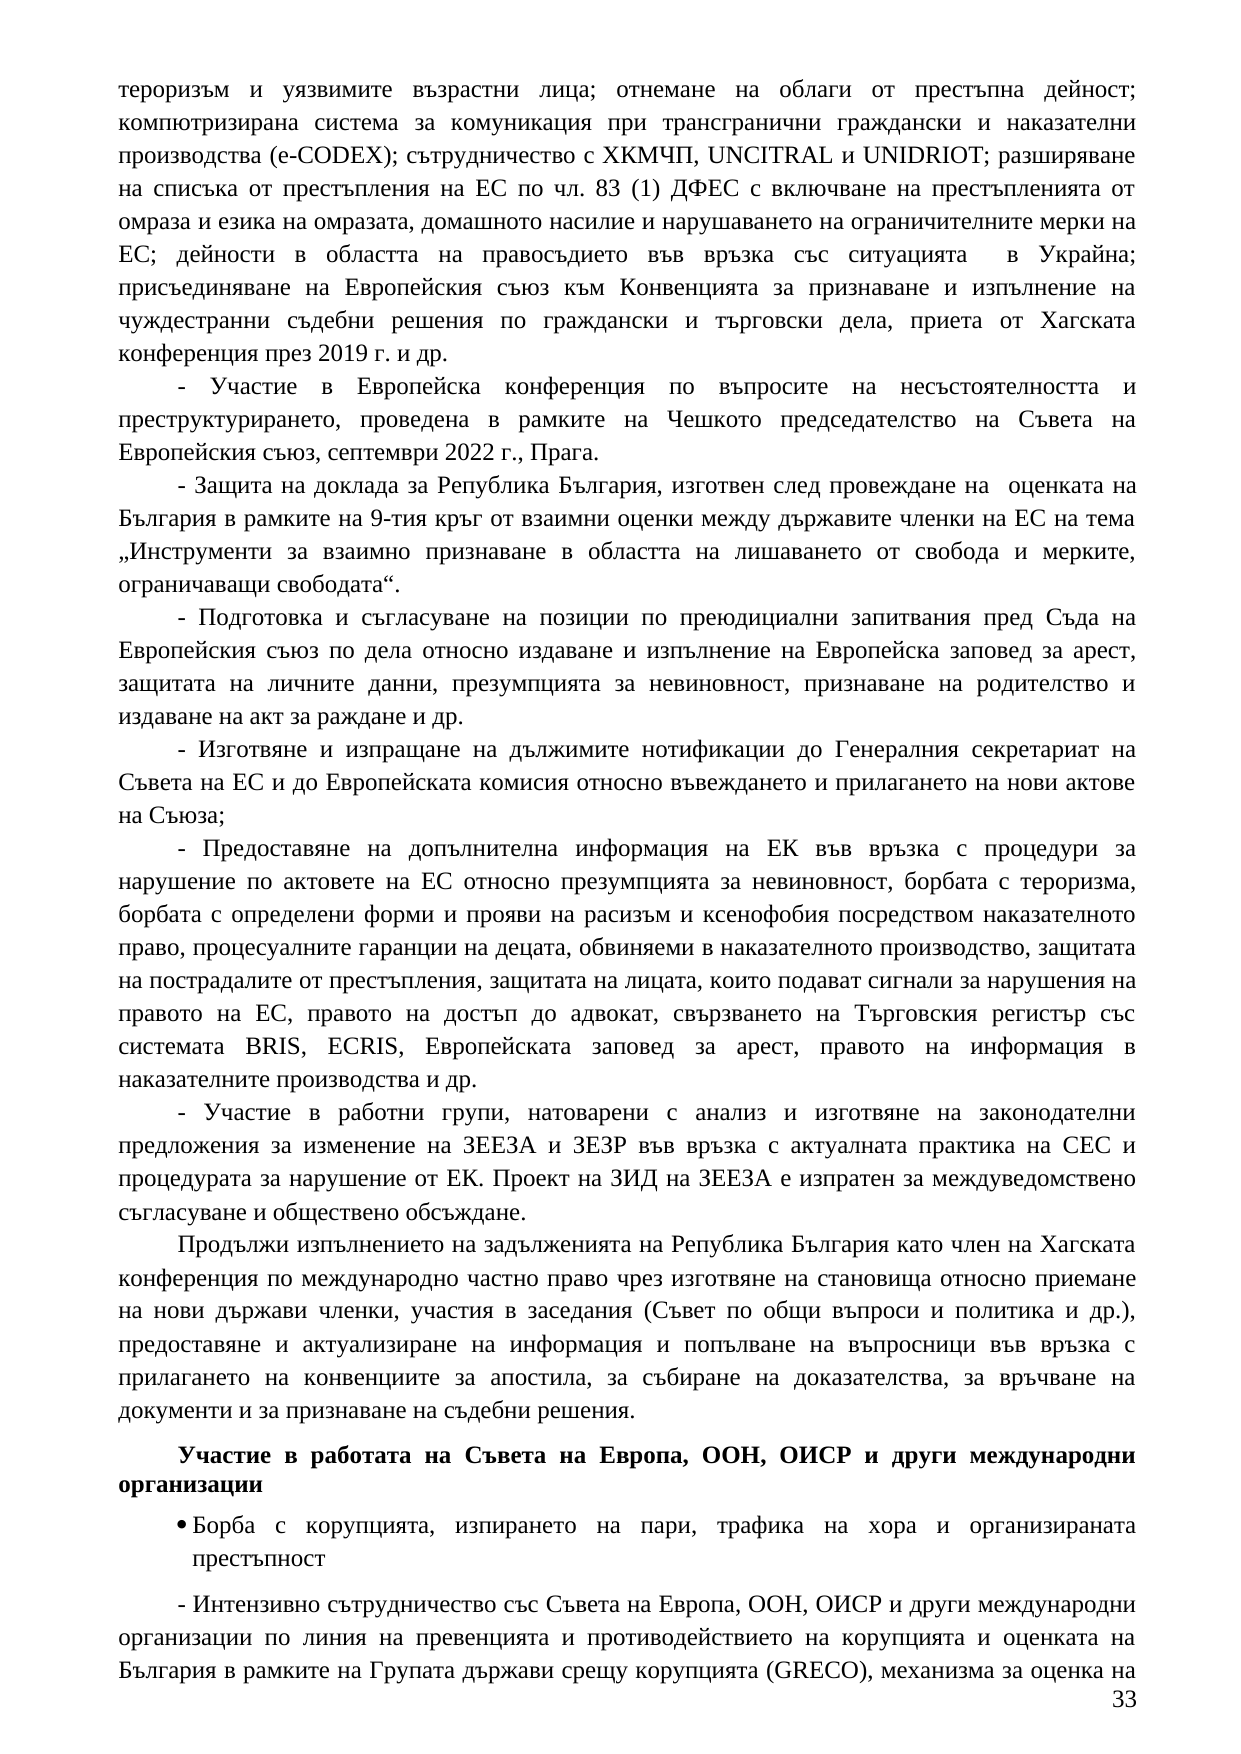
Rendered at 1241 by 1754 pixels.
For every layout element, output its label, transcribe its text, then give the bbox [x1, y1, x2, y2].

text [118, 1589, 1137, 1683]
text - Участие в работни групи, натоварени с анализ и изготвяне на законодателни предложения за изменение на ЗЕЕЗА и ЗЕЗР във връзка с актуалната практика на СЕС и процедурата за нарушение от ЕК. Проект на ЗИД на ЗЕЕЗА е изпратен за междуведомствено съгласуване и обществено обсъждане. [118, 1097, 1137, 1225]
text - Подготовка и съгласуване на позиции по преюдициални запитвания пред Съда на Европейския съюз по дела относно издаване и изпълнение на Европейска заповед за арест, защитата на личните данни, презумпцията за невиновност, признаване на родителство и издаване на акт за раждане и др. [118, 602, 1137, 730]
text - Участие в Европейска конференция по въпросите на несъстоятелността и преструктурирането, проведена в рамките на Чешкото председателство на Съвета на Европейския съюз, септември 2022 г., Прага. [118, 371, 1137, 466]
text - Защита на доклада за Република България, изготвен след провеждане на оценката на България в рамките на 9-тия кръг от взаимни оценки между държавите членки на ЕС на тема „Инструменти за взаимно признаване в областта на лишаването от свобода и мерките, ограничаващи свободата“. [118, 470, 1137, 598]
text Участие в работата на Съвета на Европа, ООН, ОИСР и други международни организации [118, 1440, 1137, 1498]
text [118, 74, 1137, 367]
text Продължи изпълнението на задълженията на Република България като член на Хагската конференция по международно частно право чрез изготвяне на становища относно приемане на нови държави членки, участия в заседания (Съвет по общи въпроси и политика и др.), предоставяне и актуализиране на информация и попълване на въпросници във връзка с прилагането на конвенциите за апостила, за събиране на доказателства, за връчване на документи и за признаване на съдебни решения. [118, 1229, 1137, 1423]
list Борба с корупцията, изпирането на пари, трафика на хора и организираната престъпност [177, 1510, 1137, 1572]
text - Предоставяне на допълнителна информация на ЕК във връзка с процедури за нарушение по актовете на ЕС относно презумпцията за невиновност, борбата с тероризма, борбата с определени форми и прояви на расизъм и ксенофобия посредством наказателното право, процесуалните гаранции на децата, обвиняеми в наказателното производство, защитата на пострадалите от престъпления, защитата на лицата, които подават сигнали за нарушения на правото на ЕС, правото на достъп до адвокат, свързването на Търговския регистър със системата BRIS, ECRIS, Европейската заповед за арест, правото на информация в наказателните производства и др. [118, 833, 1137, 1093]
text - Изготвяне и изпращане на дължимите нотификации до Генералния секретариат на Съвета на ЕС и до Европейската комисия относно въвеждането и прилагането на нови актове на Съюза; [118, 734, 1137, 829]
